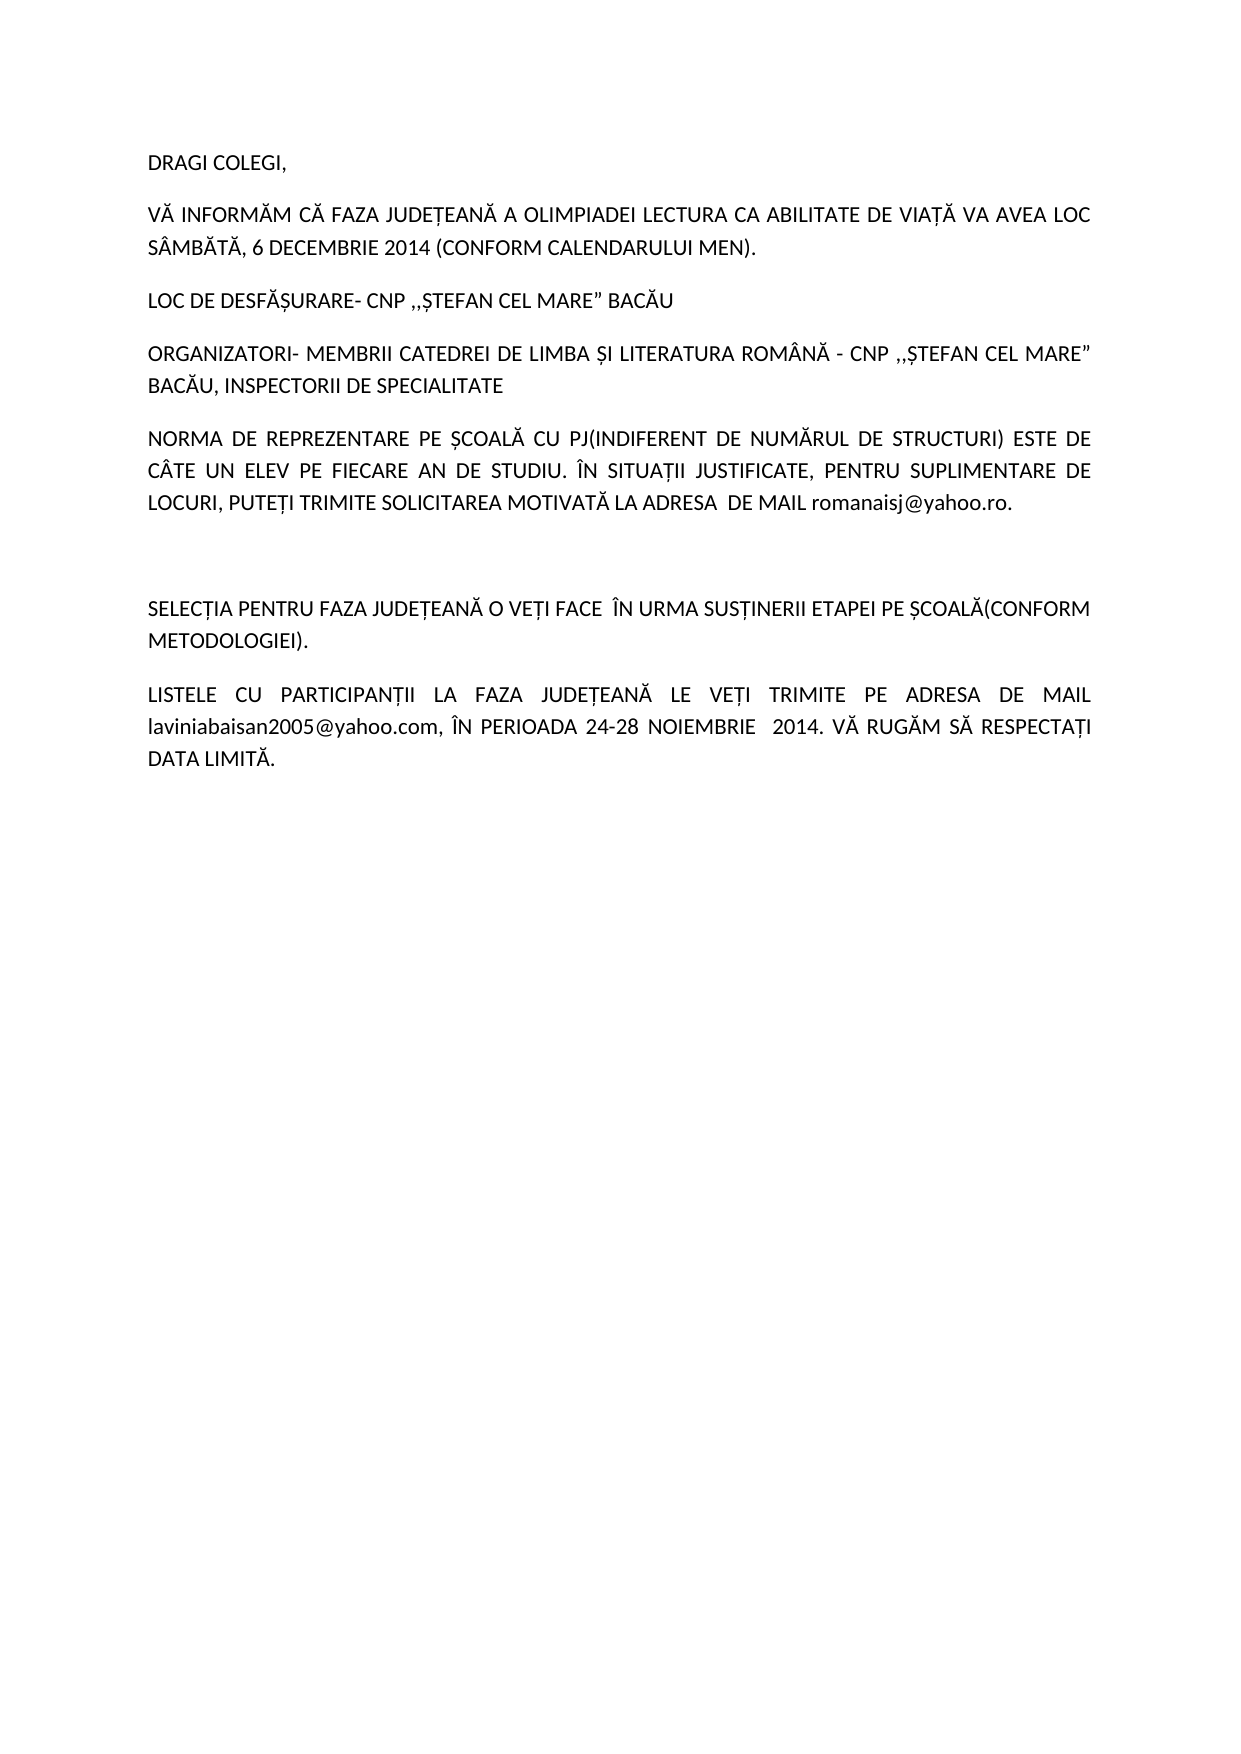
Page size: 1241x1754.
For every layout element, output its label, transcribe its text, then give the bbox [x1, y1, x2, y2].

text SELECȚIA PENTRU FAZA JUDEȚEANĂ O VEȚI FACE ÎN URMA SUSȚINERII ETAPEI PE ȘCOALĂ(CONFORM METODOLOGIEI). [148, 594, 1093, 655]
text VĂ INFORMĂM CĂ FAZA JUDEȚEANĂ A OLIMPIADEI LECTURA CA ABILITATE DE VIAȚĂ VA AVEA LOC SÂMBĂTĂ, 6 DECEMBRIE 2014 (CONFORM CALENDARULUI MEN). [148, 201, 1093, 261]
text NORMA DE REPREZENTARE PE ȘCOALĂ CU PJ(INDIFERENT DE NUMĂRUL DE STRUCTURI) ESTE DE CÂTE UN ELEV PE FIECARE AN DE STUDIU. ÎN SITUAȚII JUSTIFICATE, PENTRU SUPLIMENTARE DE LOCURI, PUTEȚI TRIMITE SOLICITAREA MOTIVATĂ LA ADRESA DE MAIL romanaisj@yahoo.ro. [148, 424, 1093, 516]
text LISTELE CU PARTICIPANȚII LA FAZA JUDEȚEANĂ LE VEȚI TRIMITE PE ADRESA DE MAIL laviniabaisan2005@yahoo.com, ÎN PERIOADA 24-28 NOIEMBRIE 2014. VĂ RUGĂM SĂ RESPECTAȚI DATA LIMITĂ. [148, 680, 1093, 772]
text LOC DE DESFĂȘURARE- CNP ,,ȘTEFAN CEL MARE” BACĂU [148, 286, 1093, 314]
text DRAGI COLEGI, [148, 148, 1093, 176]
text ORGANIZATORI- MEMBRII CATEDREI DE LIMBA ȘI LITERATURA ROMÂNĂ - CNP ,,ȘTEFAN CEL MARE” BACĂU, INSPECTORII DE SPECIALITATE [148, 339, 1093, 399]
